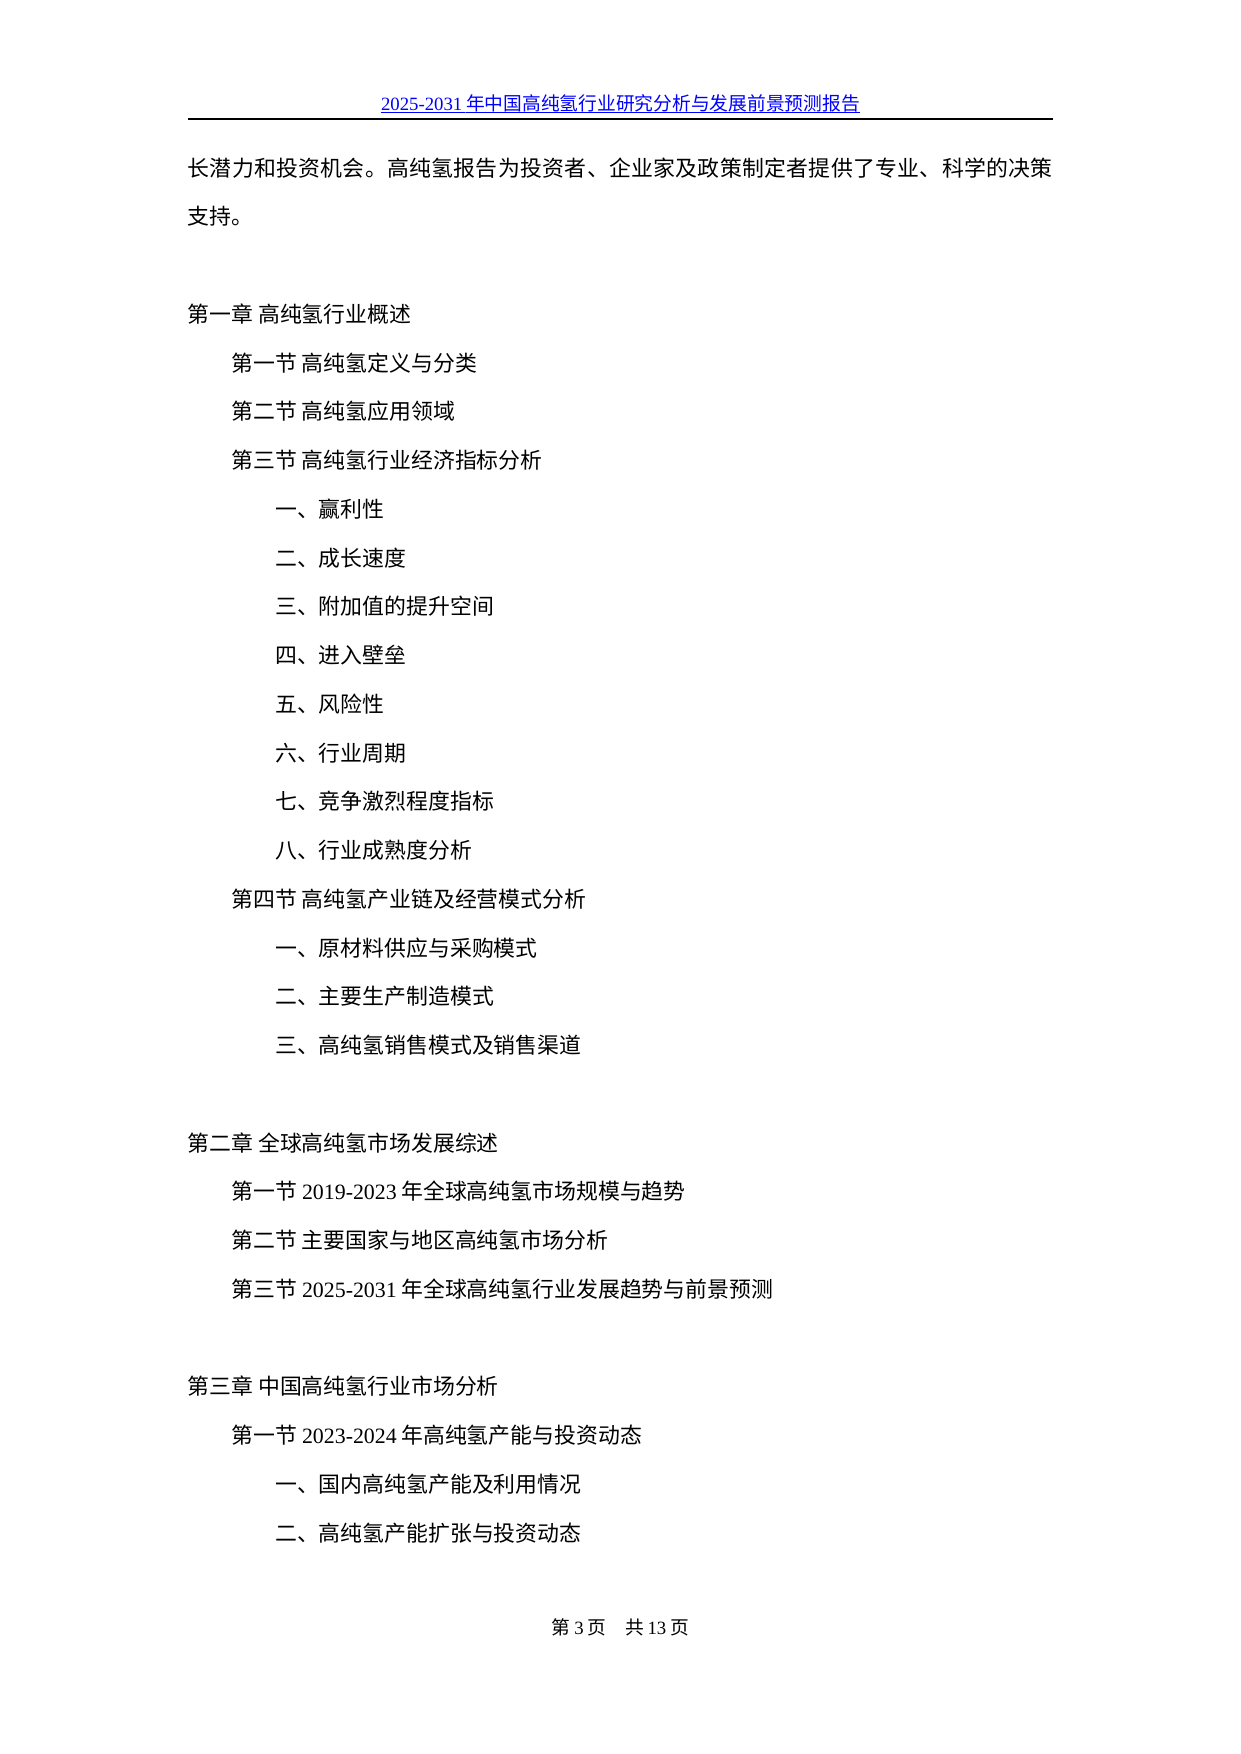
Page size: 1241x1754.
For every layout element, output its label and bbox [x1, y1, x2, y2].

text [187, 150, 1053, 1548]
